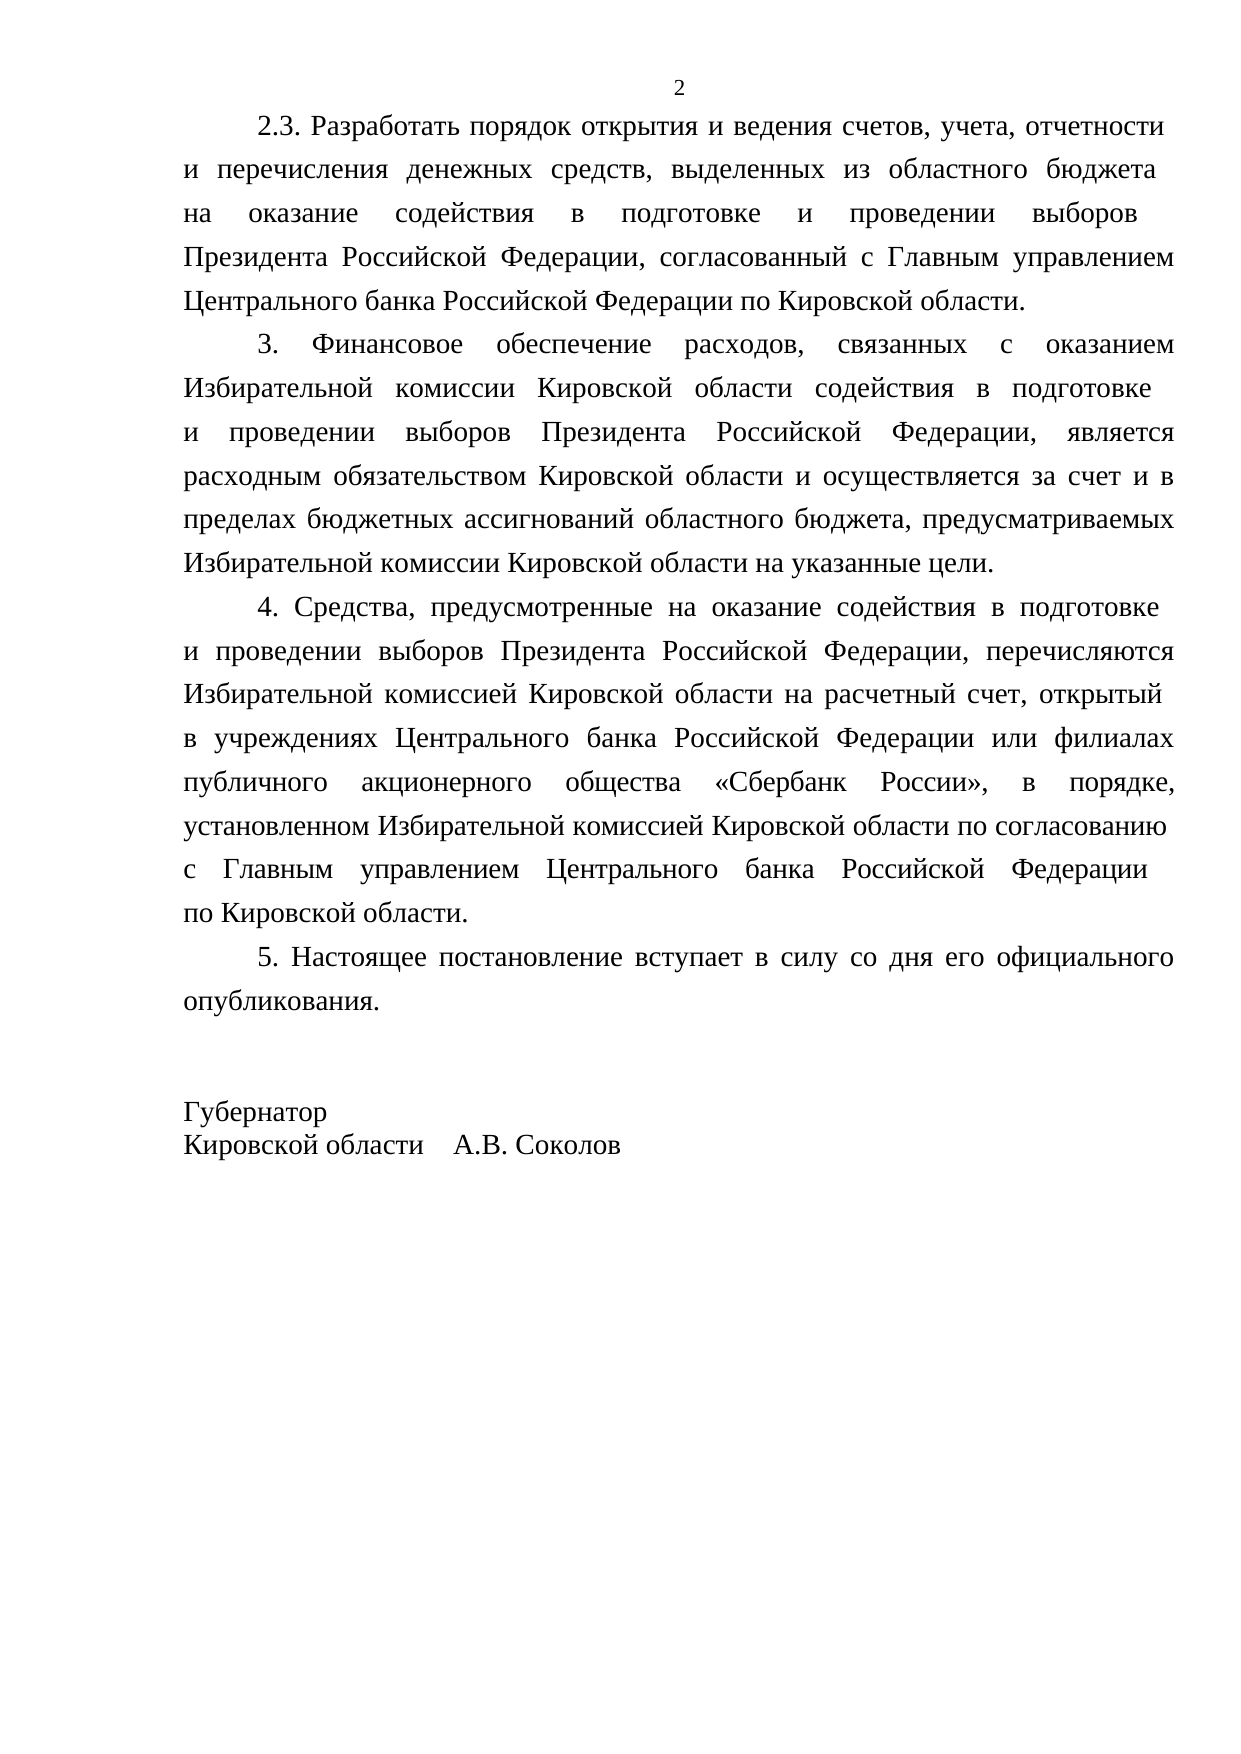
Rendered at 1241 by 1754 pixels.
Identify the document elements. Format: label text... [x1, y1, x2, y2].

text 2.3. Разработать порядок открытия и ведения счетов, учета, отчетности и перечисления денежных средств, выделенных из областного бюджета на оказание содействия в подготовке и проведении выборов Президента Российской Федерации, согласованный с Главным управлением Центрального банка Российской Федерации по Кировской области. [183, 100, 1175, 319]
text Кировской области А.В. Соколов [183, 1127, 1175, 1161]
text 4. Средства, предусмотренные на оказание содействия в подготовке и проведении выборов Президента Российской Федерации, перечисляются Избирательной комиссией Кировской области на расчетный счет, открытый в учреждениях Центрального банка Российской Федерации или филиалах публичного акционерного общества «Сбербанк России», в порядке, установленном Избирательной комиссией Кировской области по согласованию с Главным управлением Центрального банка Российской Федерации по Кировской области. [183, 581, 1175, 931]
text 5. Настоящее постановление вступает в силу со дня его официального опубликования. [183, 931, 1175, 1019]
text 3. Финансовое обеспечение расходов, связанных с оказанием Избирательной комиссии Кировской области содействия в подготовке и проведении выборов Президента Российской Федерации, является расходным обязательством Кировской области и осуществляется за счет и в пределах бюджетных ассигнований областного бюджета, предусматриваемых Избирательной комиссии Кировской области на указанные цели. [183, 319, 1175, 581]
text Губернатор [183, 1094, 1175, 1127]
